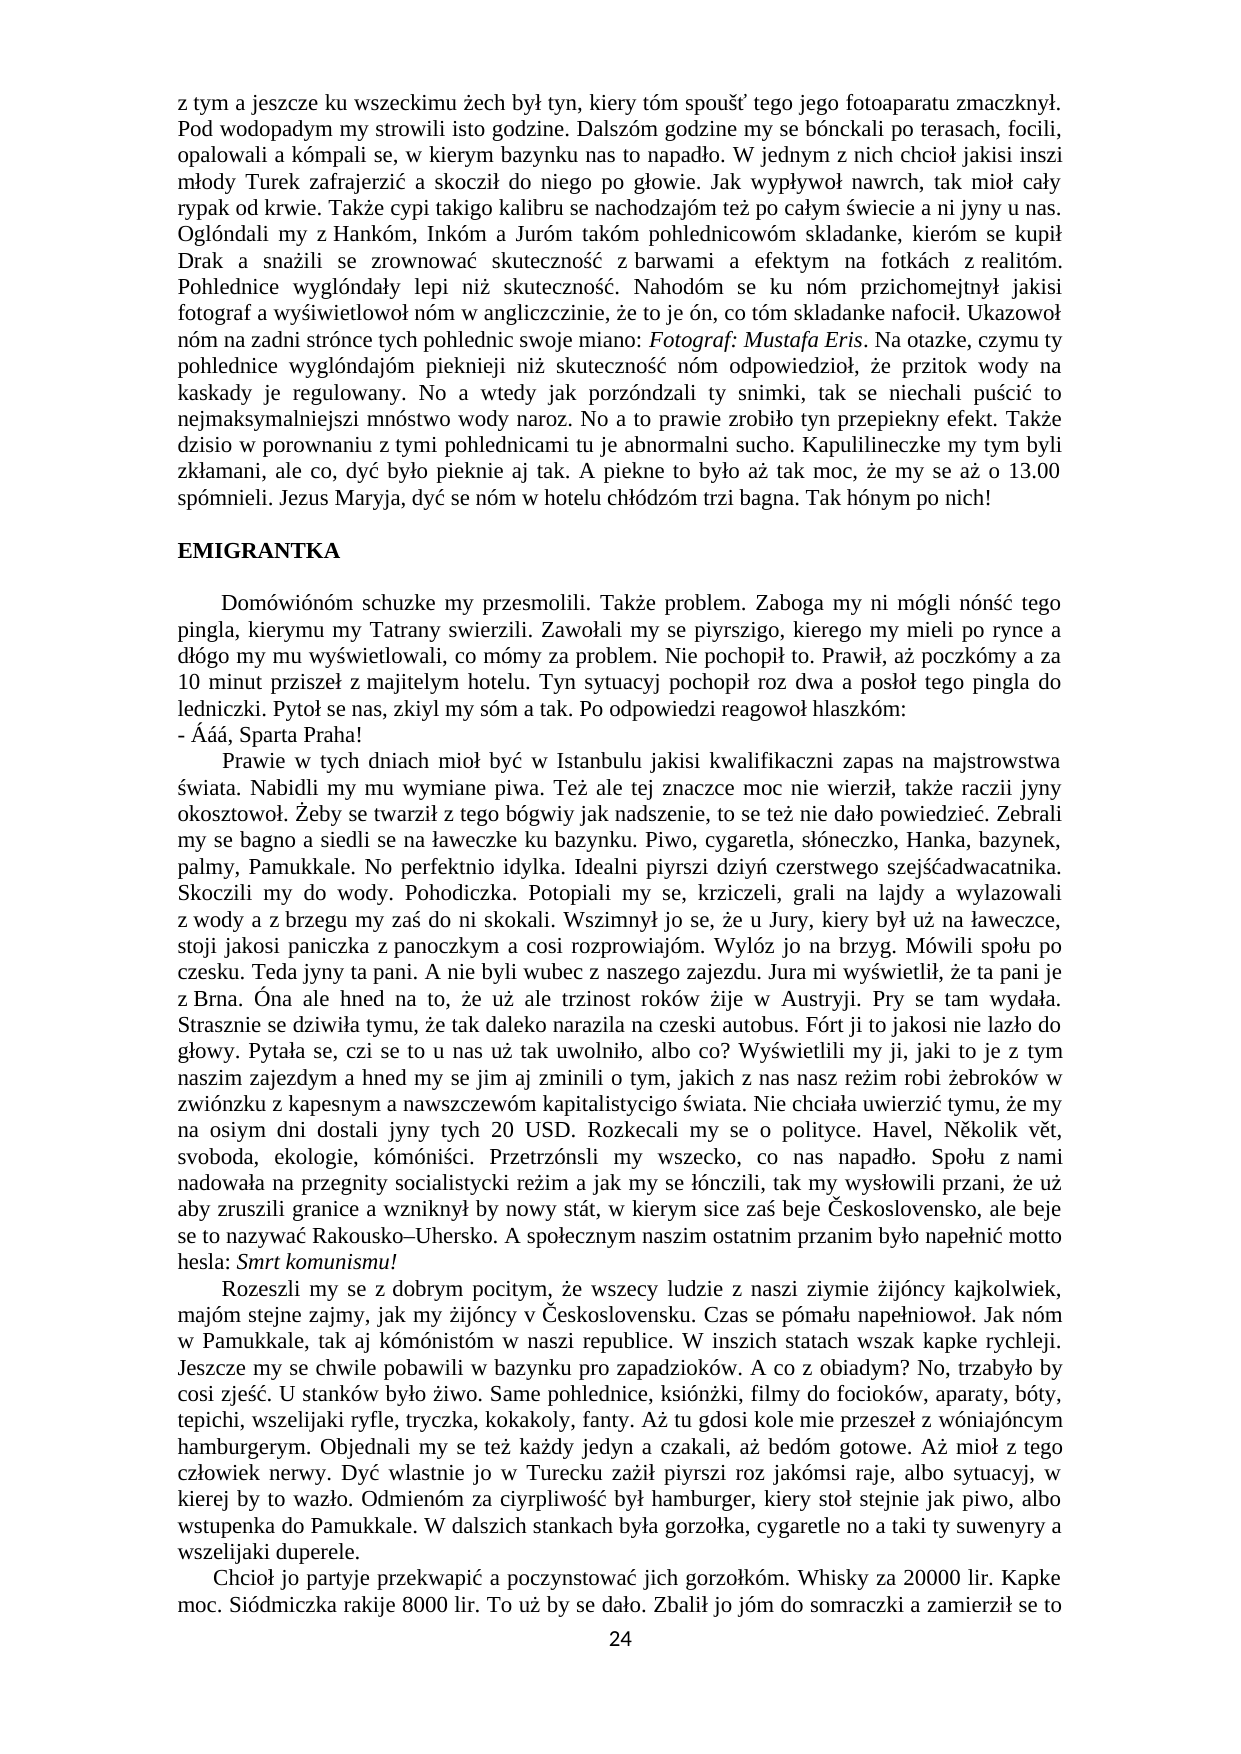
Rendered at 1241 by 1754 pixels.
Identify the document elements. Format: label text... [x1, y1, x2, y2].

text EMIGRANTKA [177, 537, 1063, 563]
text Domówiónóm schuzke my przesmolili. Także problem. Zaboga my ni mógli nónść tego pingla, kierymu my Tatrany swierzili. Zawołali my se piyrszigo, kierego my mieli po rynce a dłógo my mu wyświetlowali, co mómy za problem. Nie pochopił to. Prawił, aż poczkómy a za 10 minut prziszeł z majitelym hotelu. Tyn sytuacyj pochopił roz dwa a posłoł tego pingla do ledniczki. Pytoł se nas, zkiyl my sóm a tak. Po odpowiedzi reagowoł hlaszkóm: [177, 589, 1063, 721]
text Rozeszli my se z dobrym pocitym, że wszecy ludzie z naszi ziymie żijóncy kajkolwiek, majóm stejne zajmy, jak my żijóncy v Československu. Czas se pómału napełniowoł. Jak nóm w Pamukkale, tak aj kómónistóm w naszi republice. W inszich statach wszak kapke rychleji. Jeszcze my se chwile pobawili w bazynku pro zapadzioków. A co z obiadym? No, trzabyło by cosi zjeść. U stanków było żiwo. Same pohlednice, ksiónżki, filmy do focioków, aparaty, bóty, tepichi, wszelijaki ryfle, tryczka, kokakoly, fanty. Aż tu gdosi kole mie przeszeł z wóniajóncym hamburgerym. Objednali my se też każdy jedyn a czakali, aż bedóm gotowe. Aż mioł z tego człowiek nerwy. Dyć wlastnie jo w Turecku zażił piyrszi roz jakómsi raje, albo sytuacyj, w kierej by to wazło. Odmienóm za ciyrpliwość był hamburger, kiery stoł stejnie jak piwo, albo wstupenka do Pamukkale. W dalszich stankach była gorzołka, cygaretle no a taki ty suwenyry a wszelijaki duperele. [177, 1274, 1063, 1564]
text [177, 1564, 1063, 1617]
text Prawie w tych dniach mioł być w Istanbulu jakisi kwalifikaczni zapas na majstrowstwa świata. Nabidli my mu wymiane piwa. Też ale tej znaczce moc nie wierził, także raczii jyny okosztowoł. Żeby se twarził z tego bógwiy jak nadszenie, to se też nie dało powiedzieć. Zebrali my se bagno a siedli se na ławeczke ku bazynku. Piwo, cygaretla, słóneczko, Hanka, bazynek, palmy, Pamukkale. No perfektnio idylka. Idealni piyrszi dziyń czerstwego szejśćadwacatnika. Skoczili my do wody. Pohodiczka. Potopiali my se, krziczeli, grali na lajdy a wylazowali z wody a z brzegu my zaś do ni skokali. Wszimnył jo se, że u Jury, kiery był uż na ławeczce, stoji jakosi paniczka z panoczkym a cosi rozprowiajóm. Wylóz jo na brzyg. Mówili społu po czesku. Teda jyny ta pani. A nie byli wubec z naszego zajezdu. Jura mi wyświetlił, że ta pani je z Brna. Óna ale hned na to, że uż ale trzinost roków żije w Austryji. Pry se tam wydała. Strasznie se dziwiła tymu, że tak daleko narazila na czeski autobus. Fórt ji to jakosi nie lazło do głowy. Pytała se, czi se to u nas uż tak uwolniło, albo co? Wyświetlili my ji, jaki to je z tym naszim zajezdym a hned my se jim aj zminili o tym, jakich z nas nasz reżim robi żebroków w zwiónzku z kapesnym a nawszczewóm kapitalistycigo świata. Nie chciała uwierzić tymu, że my na osiym dni dostali jyny tych 20 USD. Rozkecali my se o polityce. Havel, Několik vět, svoboda, ekologie, kómóniści. Przetrzónsli my wszecko, co nas napadło. Społu z nami nadowała na przegnity socialistycki reżim a jak my se łónczili, tak my wysłowili przani, że uż aby zruszili granice a wzniknył by nowy stát, w kierym sice zaś beje Československo, ale beje se to nazywać Rakousko–Uhersko. A społecznym naszim ostatnim przanim było napełnić motto hesla: Smrt komunismu! [177, 747, 1063, 1274]
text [177, 89, 1063, 510]
text - Ááá, Sparta Praha! [177, 721, 1063, 747]
